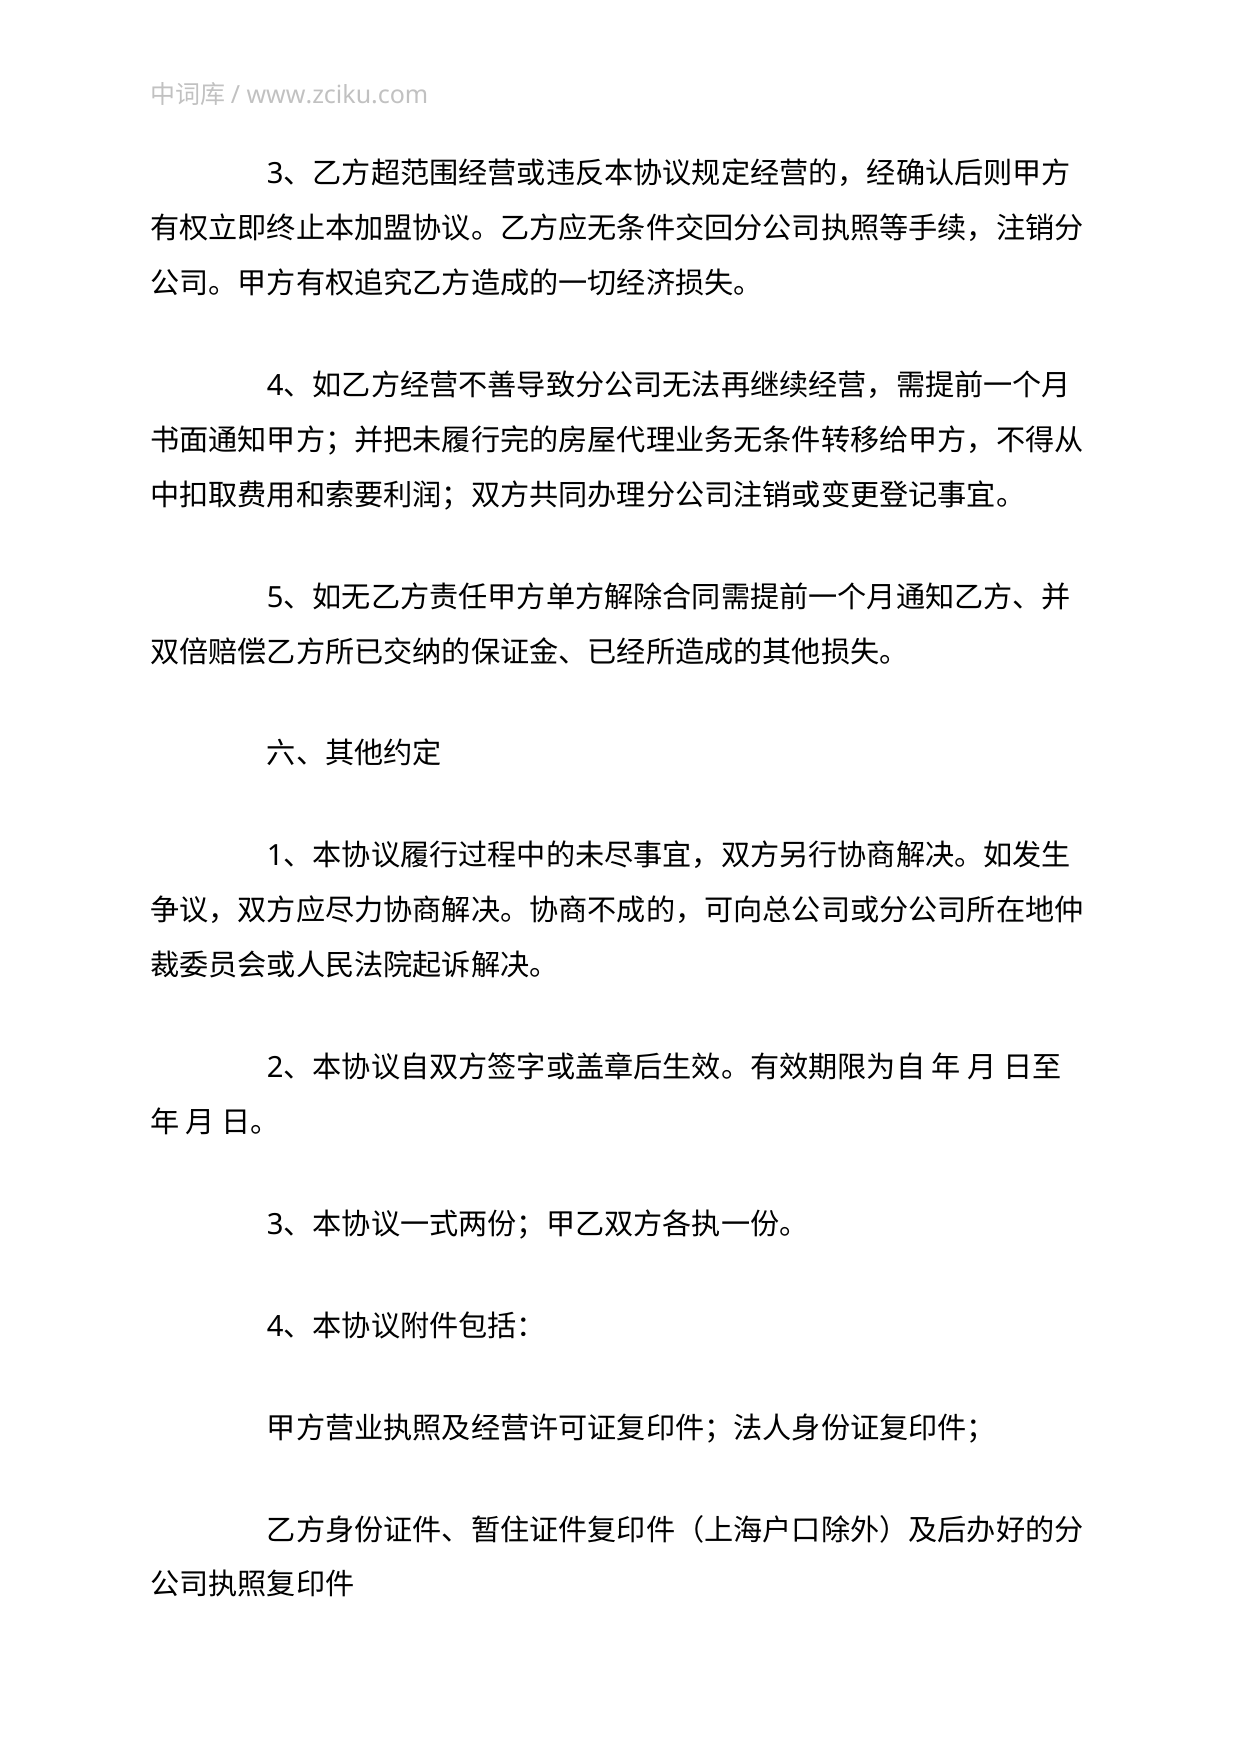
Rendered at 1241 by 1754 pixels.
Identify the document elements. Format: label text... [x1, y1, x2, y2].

text 六、其他约定 [150, 730, 1090, 772]
text 3、本协议一式两份；甲乙双方各执一份。 [150, 1200, 1090, 1243]
text 5、如无乙方责任甲方单方解除合同需提前一个月通知乙方、并双倍赔偿乙方所已交纳的保证金、已经所造成的其他损失。 [150, 573, 1090, 671]
text 4、如乙方经营不善导致分公司无法再继续经营，需提前一个月书面通知甲方；并把未履行完的房屋代理业务无条件转移给甲方，不得从中扣取费用和索要利润；双方共同办理分公司注销或变更登记事宜。 [150, 362, 1090, 514]
text 乙方身份证件、暂住证件复印件（上海户口除外）及后办好的分公司执照复印件 [150, 1506, 1090, 1603]
text 2、本协议自双方签字或盖章后生效。有效期限为自 年 月 日至 年 月 日。 [150, 1043, 1090, 1141]
text 3、乙方超范围经营或违反本协议规定经营的，经确认后则甲方有权立即终止本加盟协议。乙方应无条件交回分公司执照等手续，注销分公司。甲方有权追究乙方造成的一切经济损失。 [150, 150, 1090, 302]
text 1、本协议履行过程中的未尽事宜，双方另行协商解决。如发生争议，双方应尽力协商解决。协商不成的，可向总公司或分公司所在地仲裁委员会或人民法院起诉解决。 [150, 832, 1090, 984]
text 4、本协议附件包括： [150, 1302, 1090, 1345]
text 甲方营业执照及经营许可证复印件；法人身份证复印件； [150, 1404, 1090, 1447]
